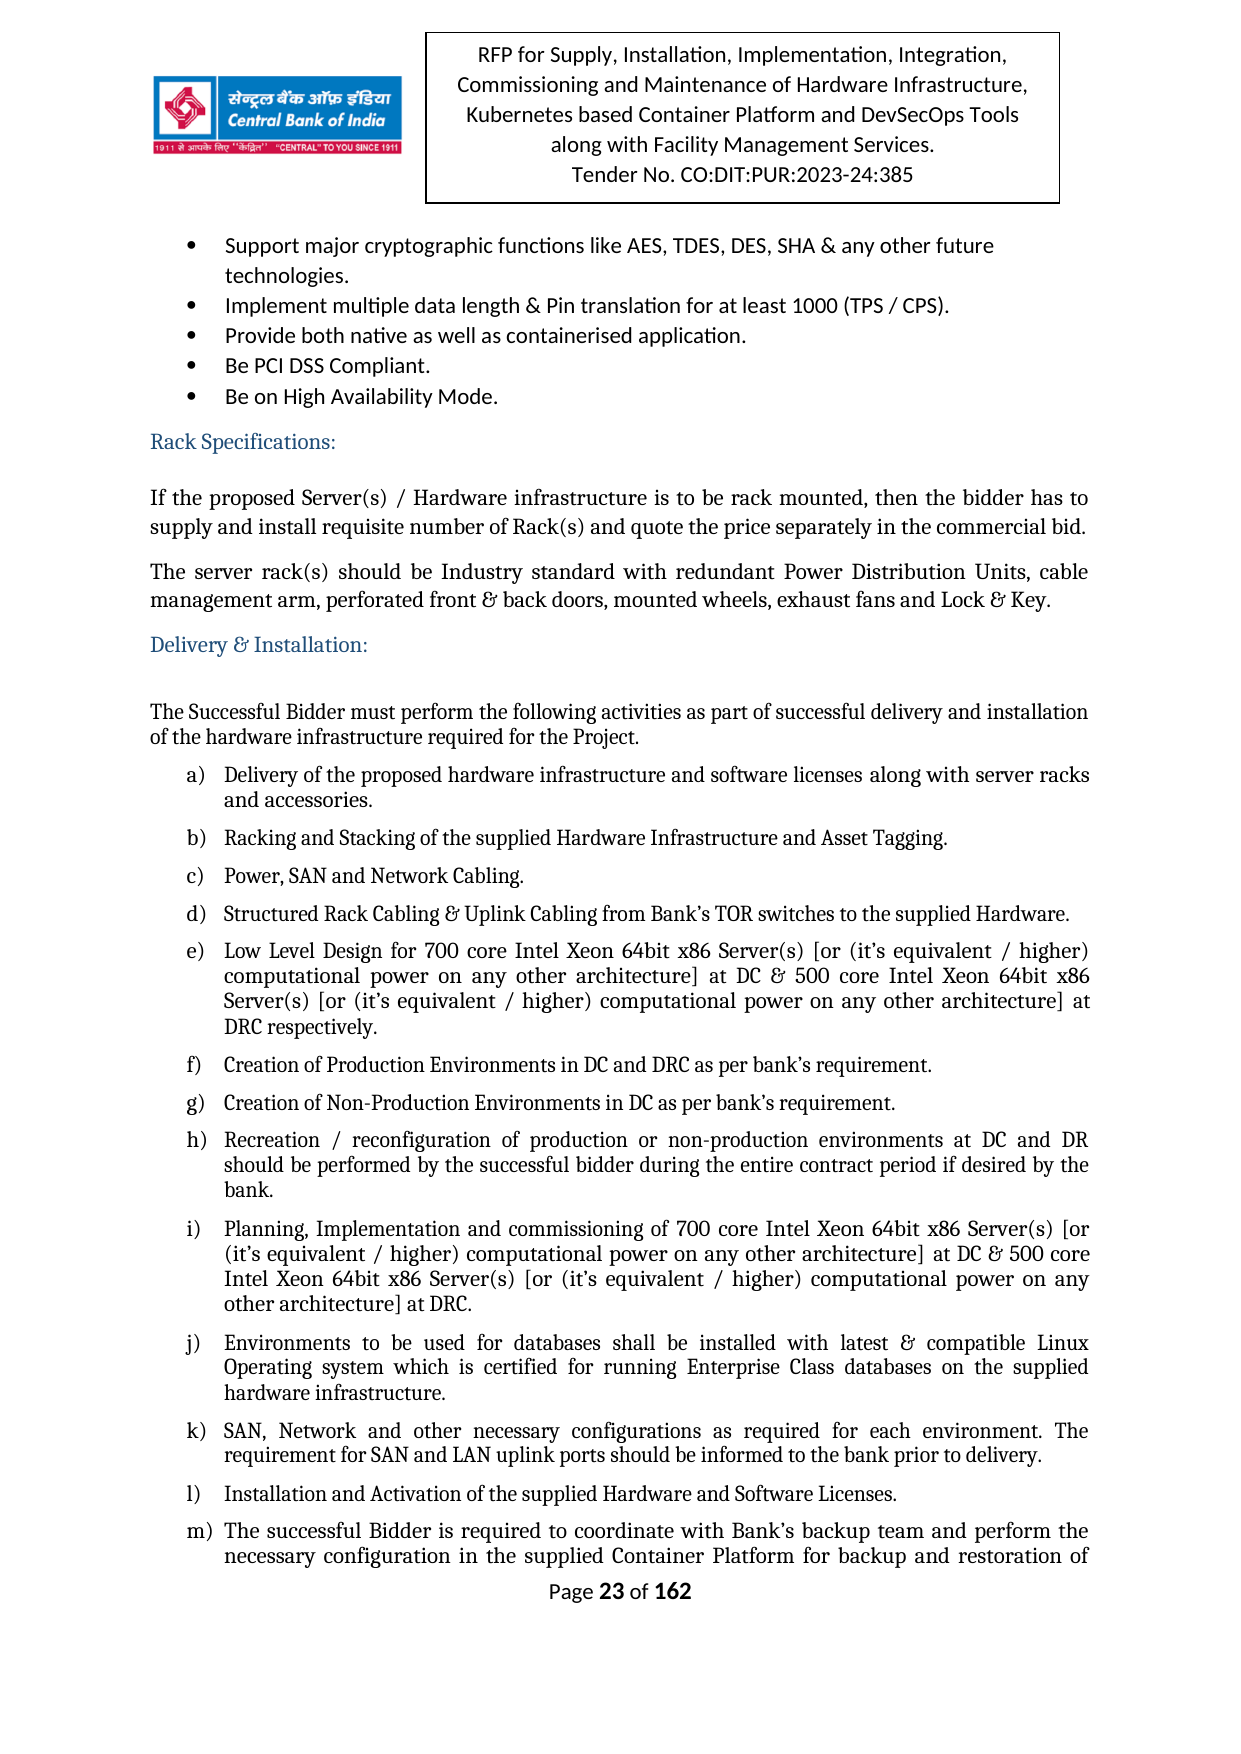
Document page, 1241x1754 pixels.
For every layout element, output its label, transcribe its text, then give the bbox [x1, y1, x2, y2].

list Delivery of the proposed hardware infrastructure and software licenses along with server racks and accessories. [186, 763, 1090, 813]
list Provide both native as well as containerised application. [187, 321, 1090, 349]
list Low Level Design for 700 core Intel Xeon 64bit x86 Server(s) [or (it’s equivalent / higher) computational power on any other architecture] at DC & 500 core Intel Xeon 64bit x86 Server(s) [or (it’s equivalent / higher) computational power on any other architecture] at DRC respectively. [186, 939, 1090, 1040]
list Planning, Implementation and commissioning of 700 core Intel Xeon 64bit x86 Server(s) [or (it’s equivalent / higher) computational power on any other architecture] at DC & 500 core Intel Xeon 64bit x86 Server(s) [or (it’s equivalent / higher) computational power on any other architecture] at DRC. [186, 1216, 1090, 1317]
list Support major cryptographic functions like AES, TDES, DES, SHA & any other future technologies. [187, 231, 1090, 289]
list Environments to be used for databases shall be installed with latest & compatible Linux Operating system which is certified for running Enterprise Class databases on the supplied hardware infrastructure. [186, 1330, 1090, 1406]
text The Successful Bidder must perform the following activities as part of successful delivery and installation of the hardware infrastructure required for the Project. [150, 699, 1090, 750]
list Recreation / reconfiguration of production or non-production environments at DC and DR should be performed by the successful bidder during the entire contract period if desired by the bank. [186, 1128, 1090, 1204]
list Structured Rack Cabling & Uplink Cabling from Bank’s TOR switches to the supplied Hardware. [186, 901, 1090, 926]
subtitle Delivery & Installation: [150, 632, 1090, 659]
list Implement multiple data length & Pin translation for at least 1000 (TPS / CPS). [187, 291, 1090, 319]
subtitle Rack Specifications: [150, 429, 1090, 455]
list Be on High Availability Mode. [187, 382, 1090, 410]
list Creation of Production Environments in DC and DRC as per bank’s requirement. [186, 1052, 1090, 1078]
list Be PCI DSS Compliant. [187, 352, 1090, 380]
text If the proposed Server(s) / Hardware infrastructure is to be rack mounted, then the bidder has to supply and install requisite number of Rack(s) and quote the price separately in the commercial bid. [150, 485, 1090, 540]
list Creation of Non-Production Environments in DC as per bank’s requirement. [186, 1090, 1090, 1115]
list SAN, Network and other necessary configurations as required for each environment. The requirement for SAN and LAN uplink ports should be informed to the bank prior to delivery. [186, 1418, 1090, 1469]
list Installation and Activation of the supplied Hardware and Software Licenses. [186, 1481, 1090, 1506]
text The server rack(s) should be Industry standard with redundant Power Distribution Units, cable management arm, perforated front & back doors, mounted wheels, exhaust fans and Lock & Key. [150, 559, 1090, 613]
picture [150, 73, 404, 156]
list Power, SAN and Network Cabling. [186, 863, 1090, 888]
list Racking and Stacking of the supplied Hardware Infrastructure and Asset Tagging. [186, 826, 1090, 851]
